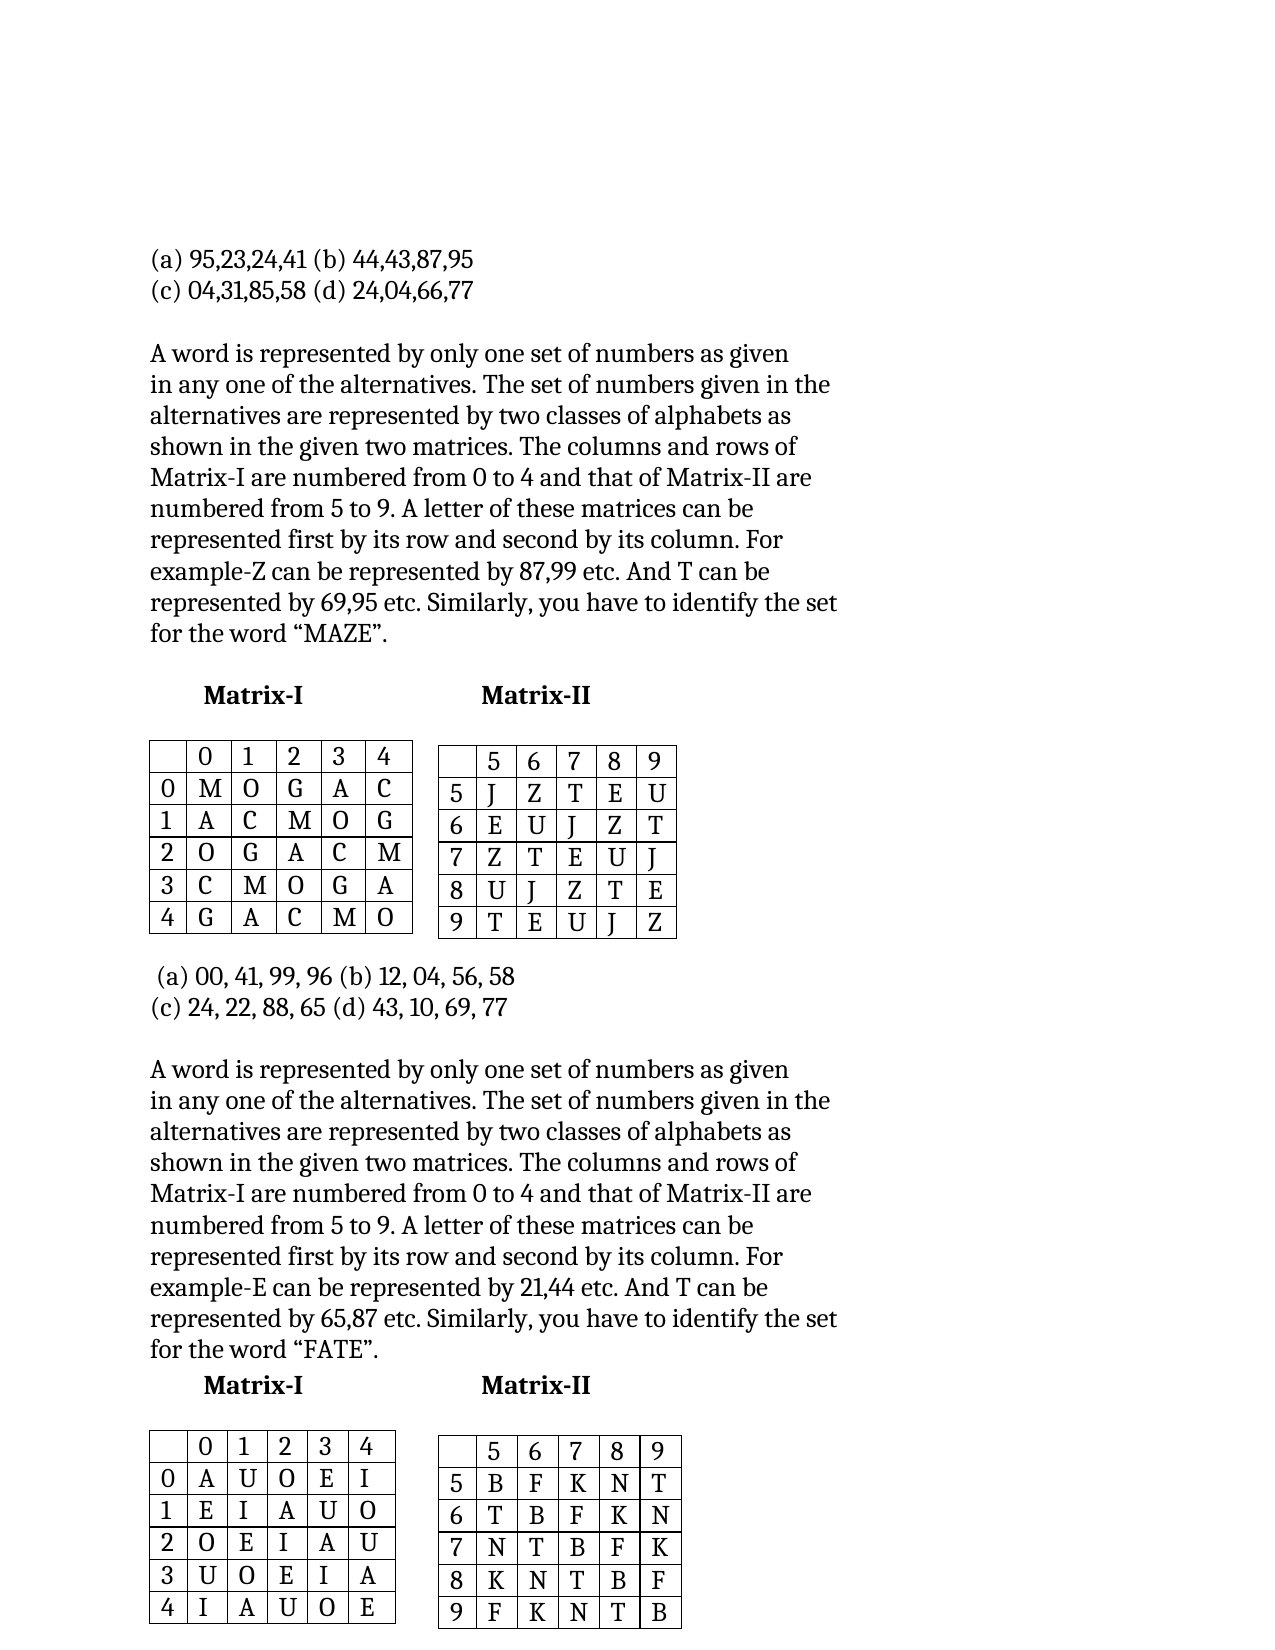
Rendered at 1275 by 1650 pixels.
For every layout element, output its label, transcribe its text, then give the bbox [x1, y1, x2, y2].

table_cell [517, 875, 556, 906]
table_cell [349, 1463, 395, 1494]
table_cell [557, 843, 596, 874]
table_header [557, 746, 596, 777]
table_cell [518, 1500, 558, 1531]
table_header 4 [366, 741, 412, 772]
table_cell M [277, 805, 321, 836]
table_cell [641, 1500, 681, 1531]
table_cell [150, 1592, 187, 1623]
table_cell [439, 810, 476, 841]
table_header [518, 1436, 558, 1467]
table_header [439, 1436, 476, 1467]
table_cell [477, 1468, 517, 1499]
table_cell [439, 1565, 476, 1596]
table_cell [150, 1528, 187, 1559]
table_cell A [322, 773, 365, 804]
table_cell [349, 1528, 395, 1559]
table_cell M [366, 838, 412, 869]
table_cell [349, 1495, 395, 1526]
table_cell G [232, 838, 276, 869]
table_cell G [366, 805, 412, 836]
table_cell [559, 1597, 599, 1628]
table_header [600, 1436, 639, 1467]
text A word is represented by only one set of numbers as given [150, 1054, 1125, 1085]
text example-Z can be represented by 87,99 etc. And T can be [150, 556, 1125, 587]
text (c) 04,31,85,58 (d) 24,04,66,77 [150, 275, 1125, 306]
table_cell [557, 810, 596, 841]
text for the word “MAZE”. [150, 618, 1125, 649]
text in any one of the alternatives. The set of numbers given in the [150, 369, 1125, 400]
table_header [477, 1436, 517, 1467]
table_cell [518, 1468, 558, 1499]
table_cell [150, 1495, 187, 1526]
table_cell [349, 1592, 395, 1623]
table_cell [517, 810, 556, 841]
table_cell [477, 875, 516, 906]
table_header 0 [187, 741, 231, 772]
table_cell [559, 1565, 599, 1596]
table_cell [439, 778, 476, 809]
table_header [150, 741, 186, 772]
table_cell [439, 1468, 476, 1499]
text shown in the given two matrices. The columns and rows of [150, 1147, 1125, 1178]
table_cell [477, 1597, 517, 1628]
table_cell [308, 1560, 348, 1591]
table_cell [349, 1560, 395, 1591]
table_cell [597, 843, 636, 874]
text Matrix-I Matrix-II [150, 1370, 1125, 1401]
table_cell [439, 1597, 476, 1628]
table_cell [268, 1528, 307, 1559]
table_cell A [232, 902, 276, 933]
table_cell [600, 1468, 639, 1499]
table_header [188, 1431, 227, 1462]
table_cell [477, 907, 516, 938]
text Matrix-I are numbered from 0 to 4 and that of Matrix-II are [150, 1178, 1125, 1210]
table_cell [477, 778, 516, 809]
table_header 3 [322, 741, 365, 772]
text for the word “FATE”. [150, 1334, 1125, 1365]
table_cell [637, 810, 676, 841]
text alternatives are represented by two classes of alphabets as [150, 400, 1125, 431]
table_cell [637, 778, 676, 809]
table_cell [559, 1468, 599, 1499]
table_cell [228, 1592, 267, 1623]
text numbered from 5 to 9. A letter of these matrices can be [150, 493, 1125, 524]
table_header [439, 746, 476, 777]
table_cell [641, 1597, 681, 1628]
table_cell 0 [150, 773, 186, 804]
table_cell G [322, 870, 365, 901]
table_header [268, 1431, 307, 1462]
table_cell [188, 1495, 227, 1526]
table_cell C [322, 838, 365, 869]
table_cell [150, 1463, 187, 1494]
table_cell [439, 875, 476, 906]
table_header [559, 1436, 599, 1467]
table_cell C [277, 902, 321, 933]
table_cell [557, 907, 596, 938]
table_cell G [187, 902, 231, 933]
text (a) 95,23,24,41 (b) 44,43,87,95 [150, 244, 1125, 275]
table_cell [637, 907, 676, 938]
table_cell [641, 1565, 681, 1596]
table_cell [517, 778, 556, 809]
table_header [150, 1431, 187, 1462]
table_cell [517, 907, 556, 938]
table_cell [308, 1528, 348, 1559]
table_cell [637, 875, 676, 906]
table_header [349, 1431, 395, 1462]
table_header 6 [517, 746, 556, 777]
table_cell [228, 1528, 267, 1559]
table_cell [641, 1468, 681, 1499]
text numbered from 5 to 9. A letter of these matrices can be [150, 1210, 1125, 1241]
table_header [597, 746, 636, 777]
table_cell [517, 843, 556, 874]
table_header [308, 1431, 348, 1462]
text in any one of the alternatives. The set of numbers given in the [150, 1085, 1125, 1116]
table_cell A [366, 870, 412, 901]
table_cell O [322, 805, 365, 836]
table_cell M [187, 773, 231, 804]
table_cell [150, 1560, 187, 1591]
table_header 2 [277, 741, 321, 772]
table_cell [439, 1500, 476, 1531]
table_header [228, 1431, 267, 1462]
table_cell M [232, 870, 276, 901]
text example-E can be represented by 21,44 etc. And T can be [150, 1272, 1125, 1303]
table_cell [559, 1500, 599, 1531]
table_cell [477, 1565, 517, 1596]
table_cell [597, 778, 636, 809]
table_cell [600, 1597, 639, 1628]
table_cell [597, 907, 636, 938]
table_cell O [277, 870, 321, 901]
table_cell O [232, 773, 276, 804]
table_cell A [187, 805, 231, 836]
table_cell G [277, 773, 321, 804]
text represented first by its row and second by its column. For [150, 524, 1125, 556]
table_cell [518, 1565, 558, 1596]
text represented first by its row and second by its column. For [150, 1241, 1125, 1272]
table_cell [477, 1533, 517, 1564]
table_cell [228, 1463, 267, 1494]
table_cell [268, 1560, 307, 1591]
text Matrix-I Matrix-II [150, 680, 1125, 711]
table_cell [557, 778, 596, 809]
text shown in the given two matrices. The columns and rows of [150, 431, 1125, 462]
table_cell O [366, 902, 412, 933]
table_cell 1 [150, 805, 186, 836]
text represented by 69,95 etc. Similarly, you have to identify the set [150, 587, 1125, 618]
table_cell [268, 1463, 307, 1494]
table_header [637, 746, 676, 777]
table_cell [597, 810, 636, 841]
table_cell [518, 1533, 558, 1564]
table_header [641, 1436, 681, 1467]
text (c) 24, 22, 88, 65 (d) 43, 10, 69, 77 [150, 992, 1125, 1023]
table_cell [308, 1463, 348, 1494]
table_cell C [232, 805, 276, 836]
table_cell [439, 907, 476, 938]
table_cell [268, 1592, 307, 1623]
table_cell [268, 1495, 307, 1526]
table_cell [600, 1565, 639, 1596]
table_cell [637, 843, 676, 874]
table_cell 4 [150, 902, 186, 933]
table_header 1 [232, 741, 276, 772]
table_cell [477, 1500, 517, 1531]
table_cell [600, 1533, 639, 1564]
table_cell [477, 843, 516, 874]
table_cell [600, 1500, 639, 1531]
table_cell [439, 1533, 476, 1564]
text Matrix-I are numbered from 0 to 4 and that of Matrix-II are [150, 462, 1125, 493]
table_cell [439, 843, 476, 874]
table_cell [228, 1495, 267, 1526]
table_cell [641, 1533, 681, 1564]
text A word is represented by only one set of numbers as given [150, 338, 1125, 369]
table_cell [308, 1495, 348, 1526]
table_header 5 [477, 746, 516, 777]
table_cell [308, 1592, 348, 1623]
table_cell O [187, 838, 231, 869]
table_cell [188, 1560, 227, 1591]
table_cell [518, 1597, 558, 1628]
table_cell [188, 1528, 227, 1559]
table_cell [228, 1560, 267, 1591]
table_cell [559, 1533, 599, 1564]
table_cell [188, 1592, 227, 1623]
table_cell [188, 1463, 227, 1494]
table_cell 3 [150, 870, 186, 901]
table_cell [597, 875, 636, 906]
table_cell M [322, 902, 365, 933]
text alternatives are represented by two classes of alphabets as [150, 1116, 1125, 1147]
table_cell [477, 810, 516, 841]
text represented by 65,87 etc. Similarly, you have to identify the set [150, 1303, 1125, 1334]
table_cell 2 [150, 838, 186, 869]
table_cell A [277, 838, 321, 869]
table_cell C [366, 773, 412, 804]
text (a) 00, 41, 99, 96 (b) 12, 04, 56, 58 [150, 961, 1125, 992]
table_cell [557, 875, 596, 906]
table_cell C [187, 870, 231, 901]
